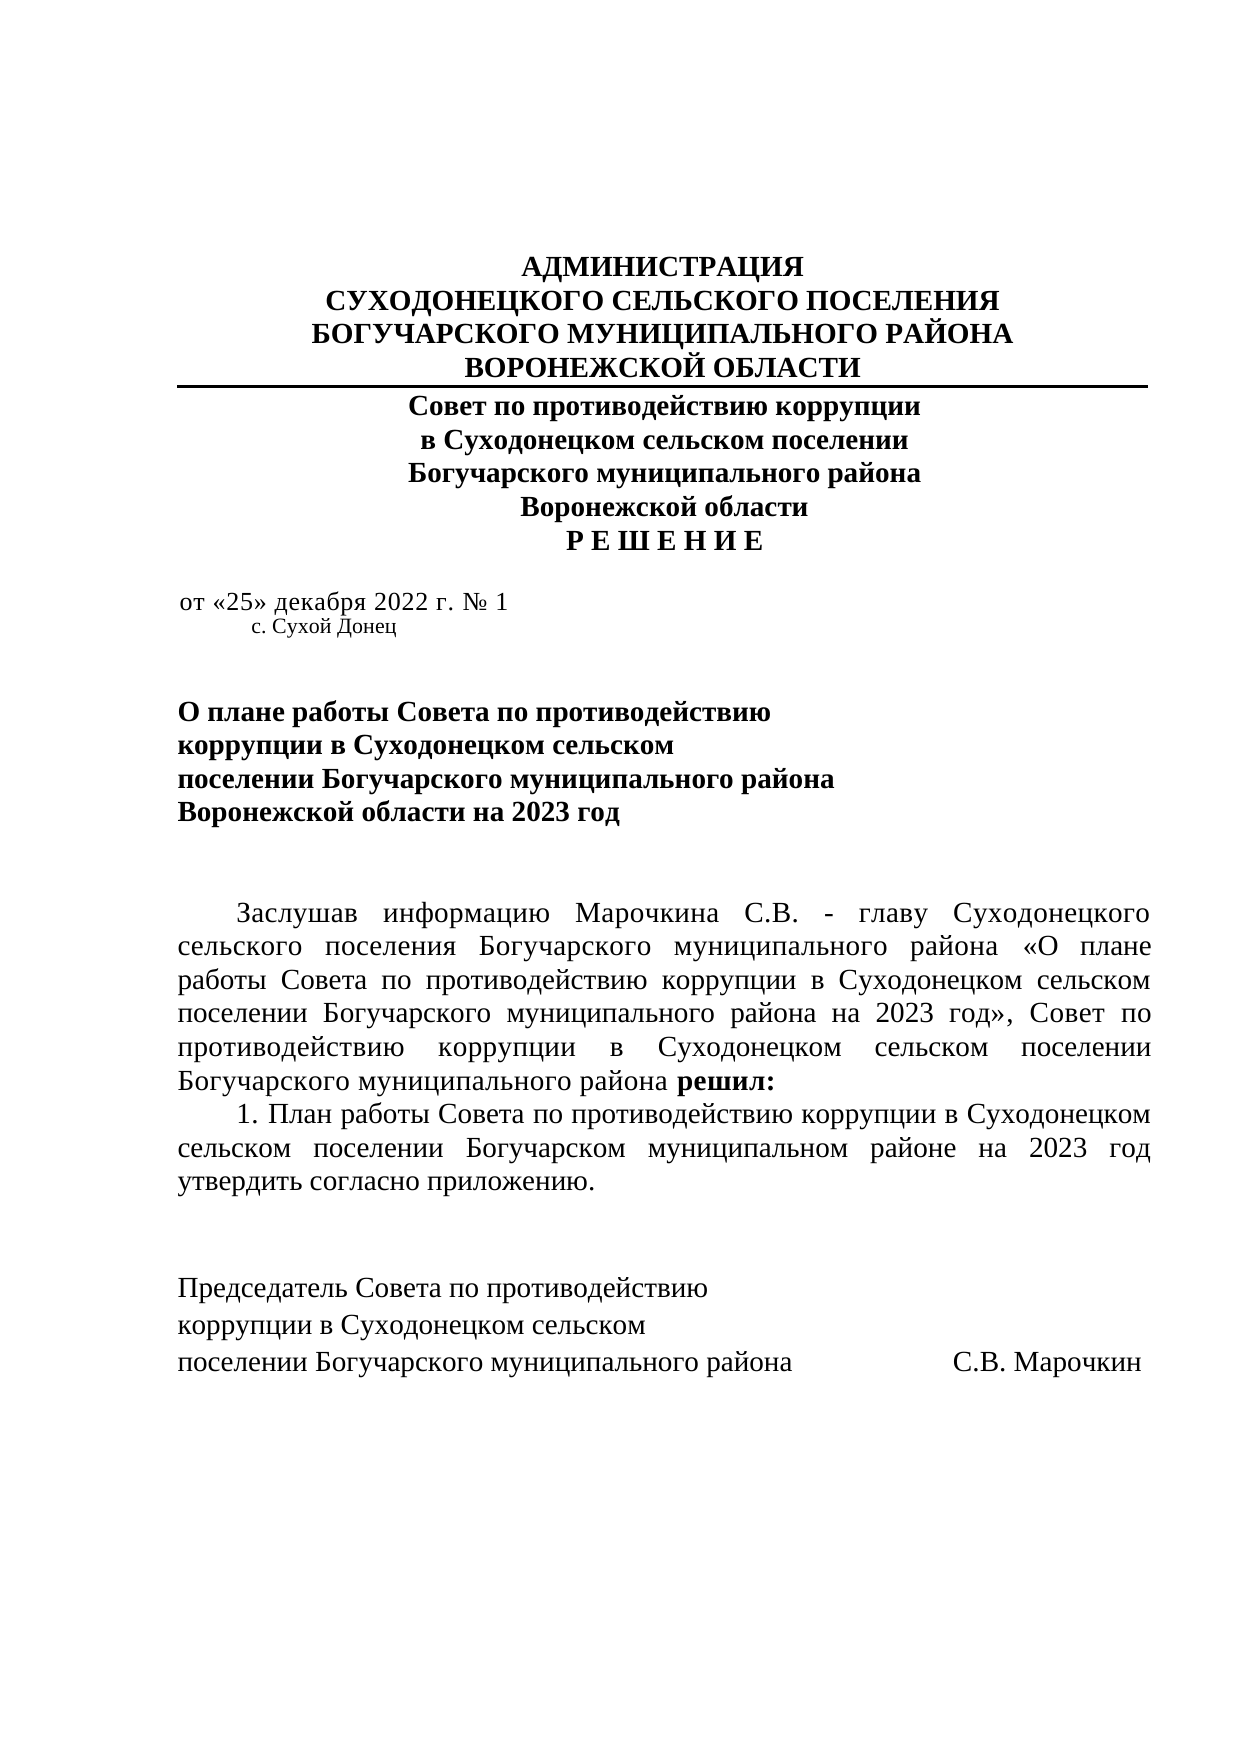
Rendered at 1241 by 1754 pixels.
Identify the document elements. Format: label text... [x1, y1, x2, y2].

text О плане работы Совета по противодействию [177, 694, 1152, 727]
text от «25» декабря 2022 г. № 1 [455, 590, 1152, 616]
text Богучарского муниципального района [177, 456, 1152, 489]
text поселении Богучарского муниципального района [177, 761, 1152, 794]
text Р Е Ш Е Н И Е [177, 523, 1152, 556]
text АДМИНИСТРАЦИЯ [177, 249, 1148, 283]
text поселении Богучарского муниципального района С.В. Марочкин [177, 1344, 1152, 1378]
text коррупции в Суходонецком сельском [177, 1307, 1152, 1341]
text Председатель Совета по противодействию [177, 1271, 1152, 1304]
text Заслушав информацию Марочкина С.В. - главу Суходонецкого сельского поселения Богучарского муниципального района «О плане работы Совета по противодействию коррупции в Суходонецком сельском поселении Богучарского муниципального района на 2023 год», Совет по противодействию коррупции в Суходонецком сельском поселении Богучарского муниципального района решил: [177, 895, 1152, 1096]
text Совет по противодействию коррупции [177, 388, 1152, 422]
text БОГУЧАРСКОГО МУНИЦИПАЛЬНОГО РАЙОНА [177, 316, 1148, 350]
text Воронежской области на 2023 год [177, 794, 1152, 828]
text Воронежской области [177, 489, 1152, 523]
text коррупции в Суходонецком сельском [177, 727, 1152, 761]
text с. Сухой Донец [177, 616, 1152, 638]
text 1. План работы Совета по противодействию коррупции в Суходонецком сельском поселении Богучарском муниципальном районе на 2023 год утвердить согласно приложению. [177, 1096, 1152, 1197]
text СУХОДОНЕЦКОГО СЕЛЬСКОГО ПОСЕЛЕНИЯ [177, 283, 1148, 316]
text в Суходонецком сельском поселении [177, 422, 1152, 456]
text ВОРОНЕЖСКОЙ ОБЛАСТИ [177, 350, 1148, 385]
